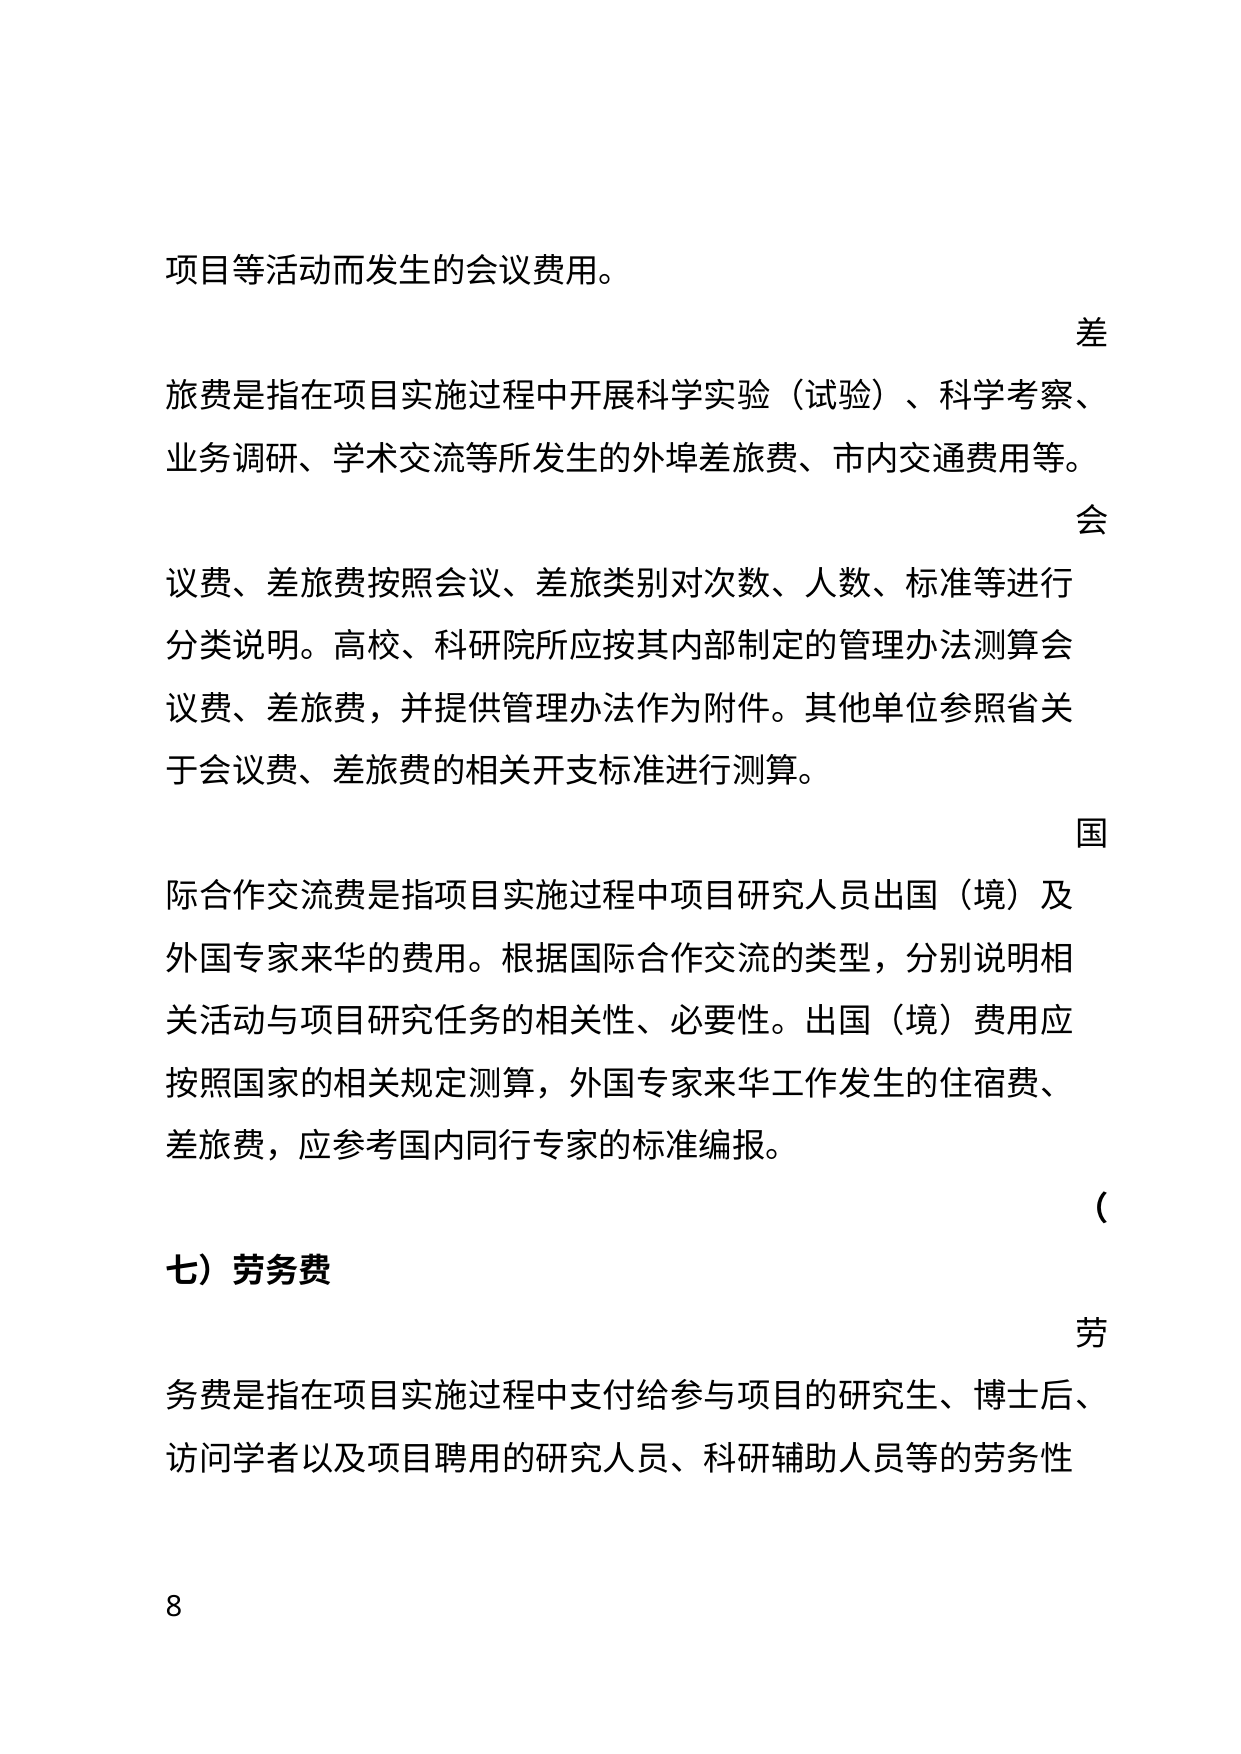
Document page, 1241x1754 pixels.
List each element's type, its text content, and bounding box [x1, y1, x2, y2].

text （七）劳务费 [165, 1170, 1075, 1295]
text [165, 233, 1075, 295]
text 国际合作交流费是指项目实施过程中项目研究人员出国（境）及外国专家来华的费用。根据国际合作交流的类型，分别说明相关活动与项目研究任务的相关性、必要性。出国（境）费用应按照国家的相关规定测算，外国专家来华工作发生的住宿费、差旅费，应参考国内同行专家的标准编报。 [165, 795, 1075, 1170]
text 会议费、差旅费按照会议、差旅类别对次数、人数、标准等进行分类说明。高校、科研院所应按其内部制定的管理办法测算会议费、差旅费，并提供管理办法作为附件。其他单位参照省关于会议费、差旅费的相关开支标准进行测算。 [165, 483, 1075, 795]
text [165, 1295, 1075, 1483]
text 差旅费是指在项目实施过程中开展科学实验（试验）、科学考察、业务调研、学术交流等所发生的外埠差旅费、市内交通费用等。 [165, 295, 1075, 483]
